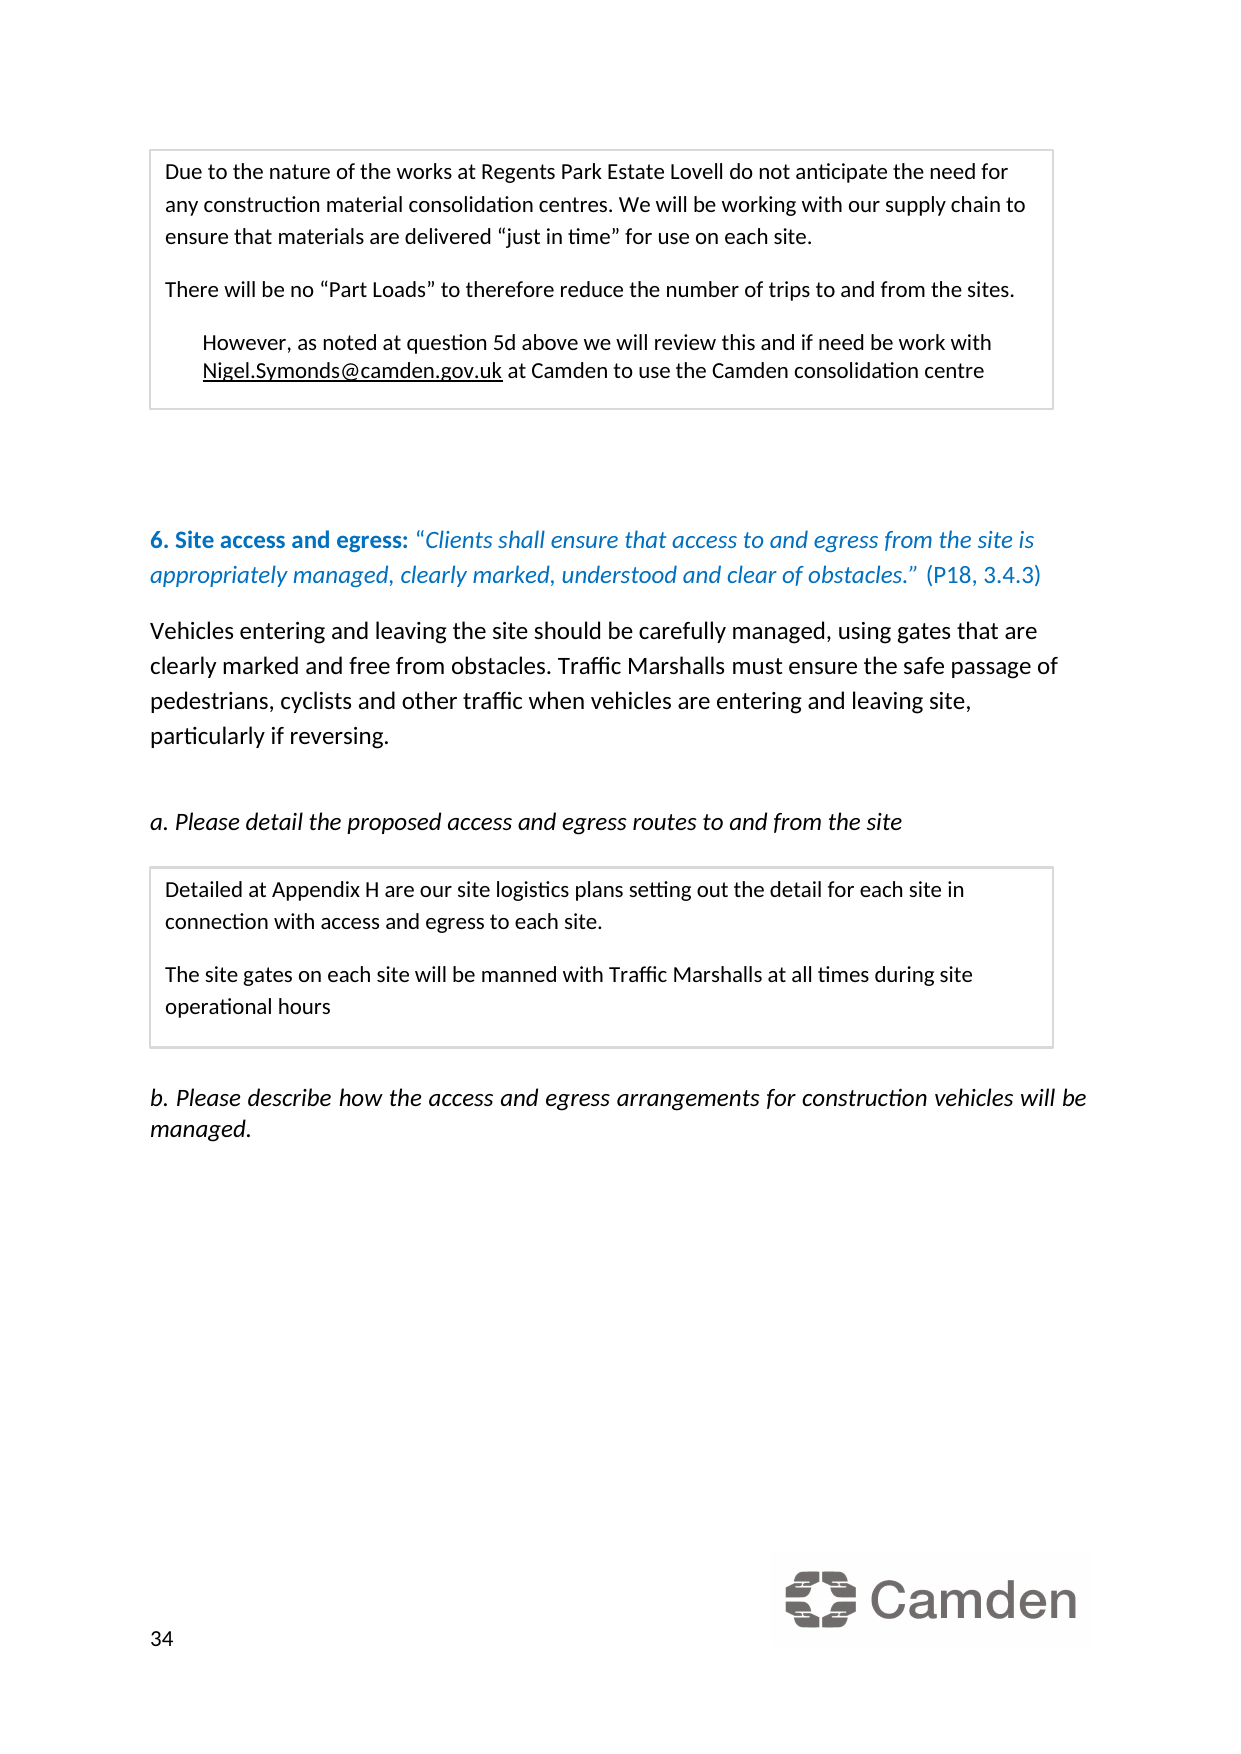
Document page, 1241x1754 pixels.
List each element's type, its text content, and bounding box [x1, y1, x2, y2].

text a. Please detail the proposed access and egress routes to and from the site [150, 806, 1090, 837]
text b. Please describe how the access and egress arrangements for construction vehicles will be managed. [150, 1082, 1090, 1143]
text Vehicles entering and leaving the site should be carefully managed, using gates that are clearly marked and free from obstacles. Traffic Marshalls must ensure the safe passage of pedestrians, cyclists and other traffic when vehicles are entering and leaving site, particularly if reversing. [150, 615, 1090, 751]
picture [770, 1552, 1091, 1647]
text 6. Site access and egress: “Clients shall ensure that access to and egress from the site is appropriately managed, clearly marked, understood and clear of obstacles.” (P18, 3.4.3) [150, 524, 1090, 590]
